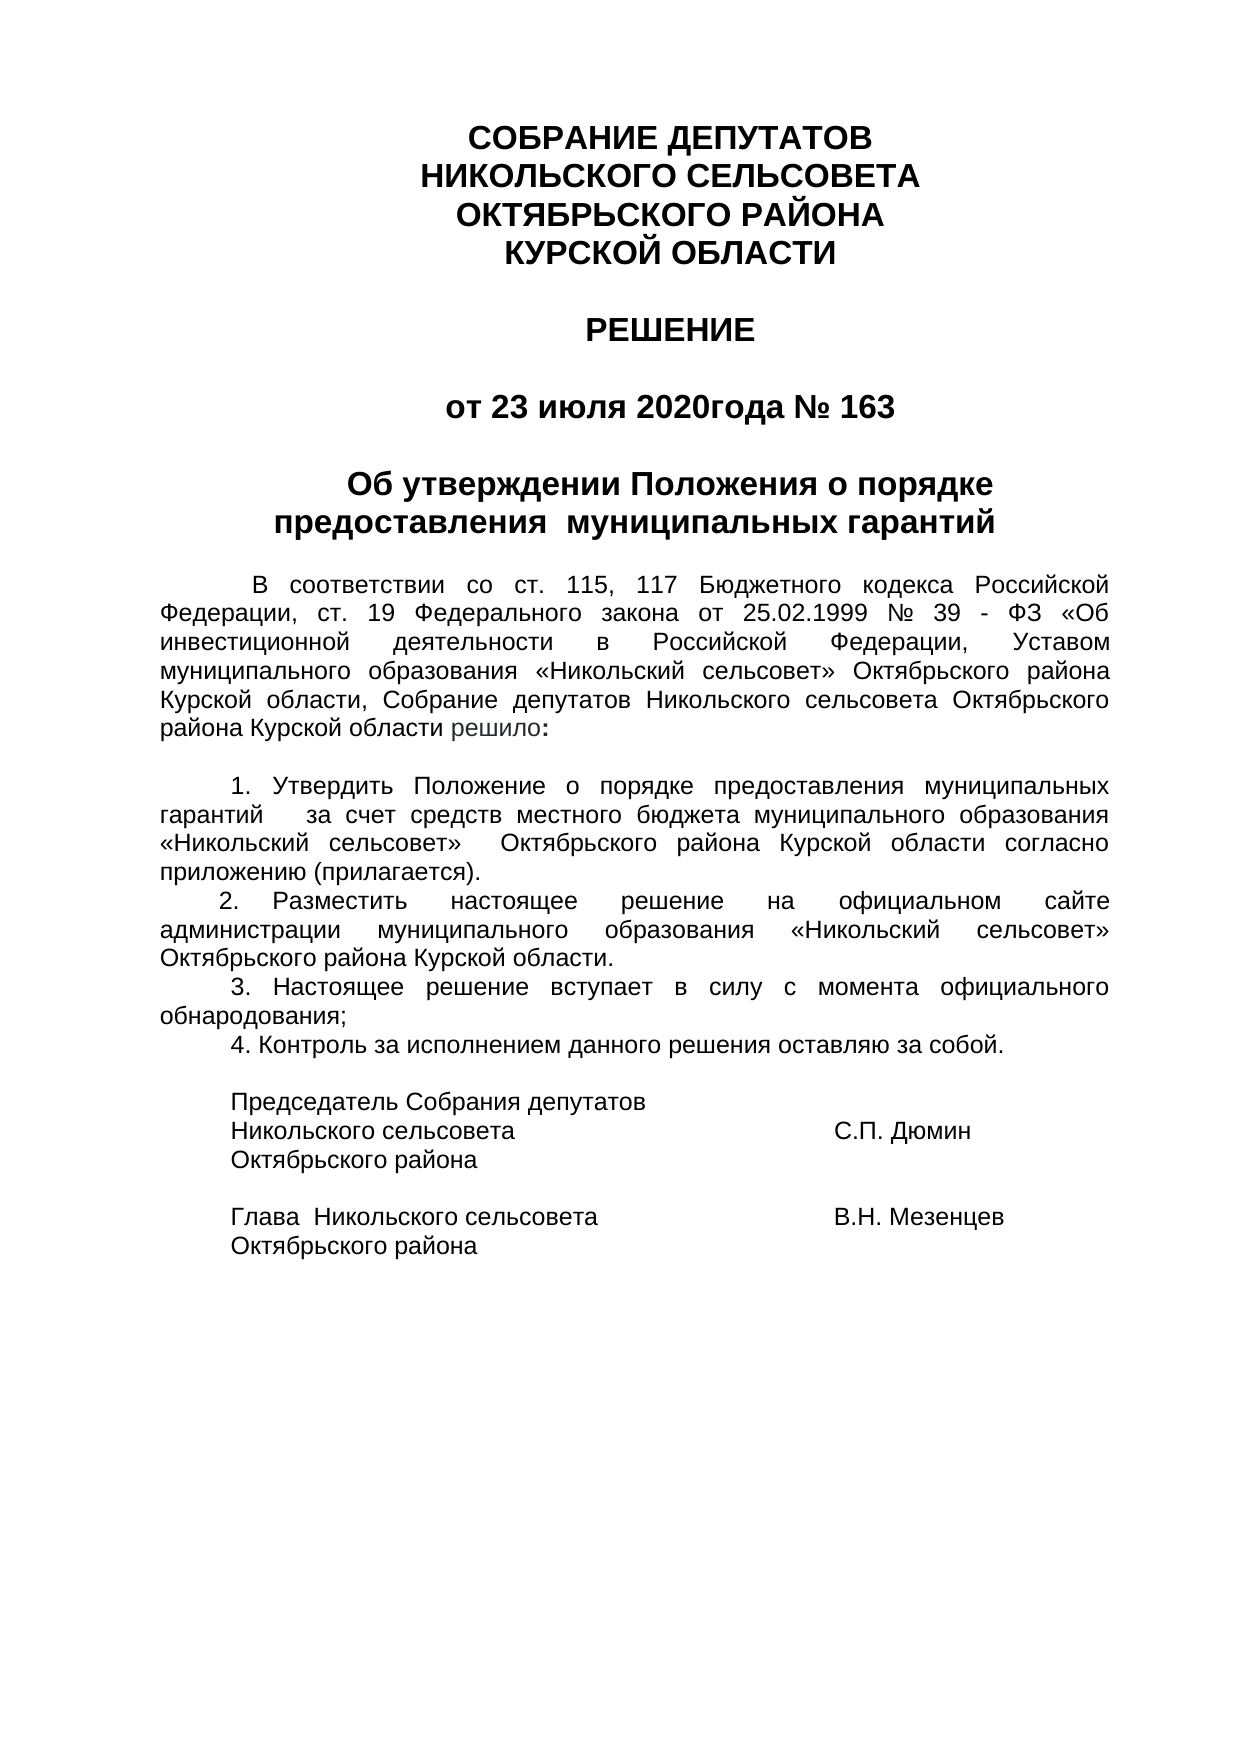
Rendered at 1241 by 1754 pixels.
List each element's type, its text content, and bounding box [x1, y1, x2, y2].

text Глава Никольского сельсовета В.Н. Мезенцев [159, 1202, 1110, 1231]
text Об утверждении Положения о порядке предоставления муниципальных гарантий [159, 464, 1110, 541]
text Никольского сельсовета С.П. Дюмин [159, 1116, 1110, 1145]
text Октябрьского района [159, 1231, 1110, 1260]
text СОБРАНИЕ ДЕПУТАТОВ [159, 118, 1110, 157]
text ОКТЯБРЬСКОГО РАЙОНА [159, 195, 1110, 233]
list Утвердить Положение о порядке предоставления муниципальных гарантий за счет средств местного бюджета муниципального образования «Никольский сельсовет» Октябрьского района Курской области согласно приложению (прилагается). [159, 771, 1110, 886]
text Октябрьского района [159, 1145, 1110, 1173]
text 4. Контроль за исполнением данного решения оставляю за собой. [159, 1030, 1110, 1058]
text КУРСКОЙ ОБЛАСТИ [159, 233, 1110, 272]
text 3. Настоящее решение вступает в силу с момента официального обнародования; [159, 972, 1110, 1030]
subtitle В соответствии со ст. 115, 117 Бюджетного кодекса Российской Федерации, ст. 19 Федерального закона от 25.02.1999 № 39 - ФЗ «Об инвестиционной деятельности в Российской Федерации, Уставом муниципального образования «Никольский сельсовет» Октябрьского района Курской области, Собрание депутатов Никольского сельсовета Октябрьского района Курской области решило: [159, 570, 1110, 742]
text от 23 июля 2020года № 163 [159, 387, 1110, 426]
text НИКОЛЬСКОГО СЕЛЬСОВЕТА [159, 157, 1110, 195]
text РЕШЕНИЕ [159, 310, 1110, 349]
list Разместить настоящее решение на официальном сайте администрации муниципального образования «Никольский сельсовет» Октябрьского района Курской области. [159, 886, 1110, 972]
text Председатель Собрания депутатов [159, 1087, 1110, 1116]
